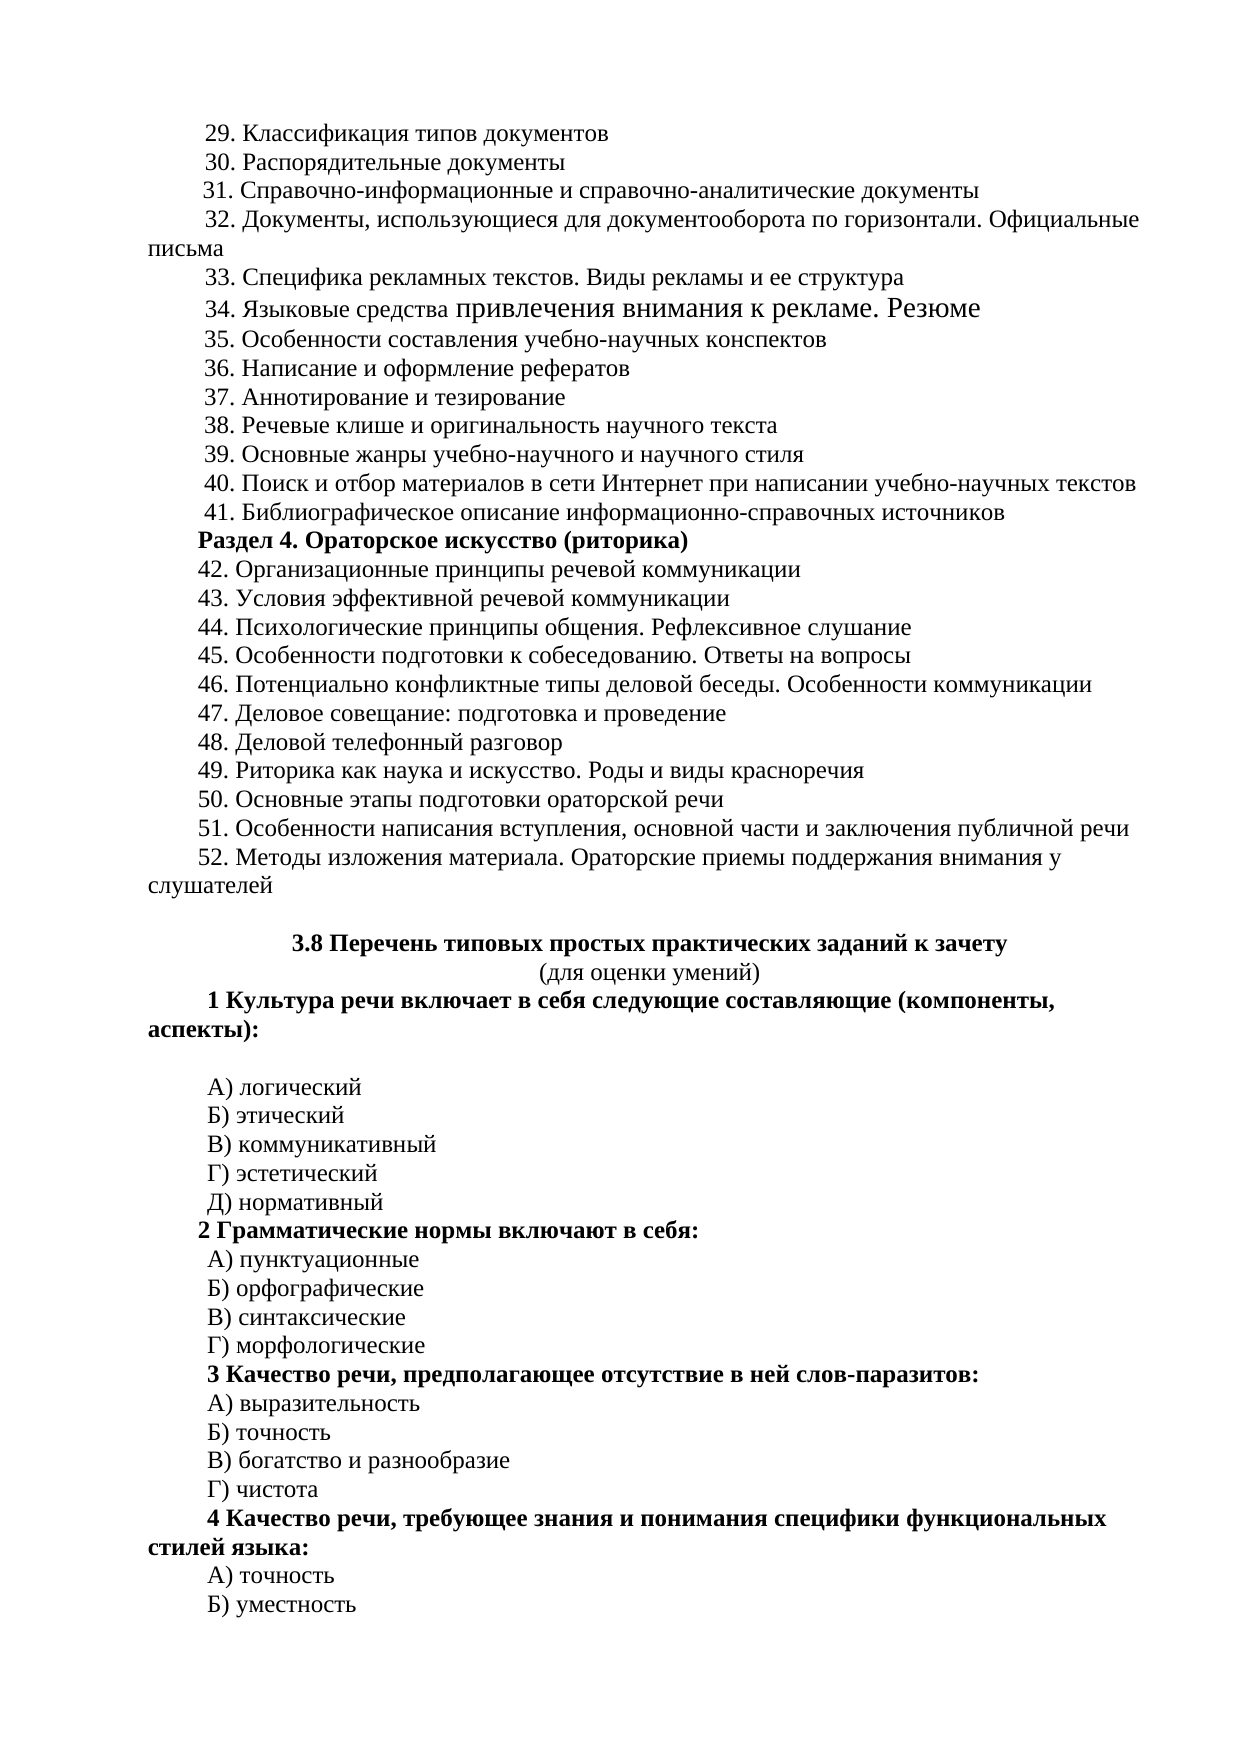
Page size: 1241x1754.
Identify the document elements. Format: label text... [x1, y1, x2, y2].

text Д) нормативный [148, 1187, 1152, 1215]
text В) коммуникативный [148, 1129, 1152, 1158]
text Б) точность [148, 1417, 1152, 1445]
text Б) уместность [148, 1589, 1152, 1618]
text 1 Культура речи включает в себя следующие составляющие (компоненты, аспекты): [148, 985, 1152, 1043]
text Г) морфологические [148, 1330, 1152, 1359]
text 3 Качество речи, предполагающее отсутствие в ней слов-паразитов: [148, 1359, 1152, 1388]
text 50. Основные этапы подготовки ораторской речи [148, 784, 1152, 813]
text 43. Условия эффективной речевой коммуникации [148, 583, 1152, 612]
text 37. Аннотирование и тезирование [148, 382, 1152, 410]
text 29. Классификация типов документов [148, 118, 1152, 147]
text Г) чистота [148, 1474, 1152, 1503]
text В) синтаксические [148, 1302, 1152, 1330]
text 34. Языковые средства привлечения внимания к рекламе. Резюме [148, 291, 1152, 324]
text 46. Потенциально конфликтные типы деловой беседы. Особенности коммуникации [148, 669, 1152, 698]
text 33. Специфика рекламных текстов. Виды рекламы и ее структура [148, 262, 1152, 291]
text 42. Организационные принципы речевой коммуникации [148, 554, 1152, 583]
text 49. Риторика как наука и искусство. Роды и виды красноречия [148, 755, 1152, 784]
text Б) этический [148, 1100, 1152, 1129]
text 38. Речевые клише и оригинальность научного текста [148, 410, 1152, 439]
text А) выразительность [148, 1388, 1152, 1417]
text А) точность [148, 1560, 1152, 1589]
text 45. Особенности подготовки к собеседованию. Ответы на вопросы [148, 640, 1152, 669]
text 2 Грамматические нормы включают в себя: [148, 1215, 1152, 1244]
text 39. Основные жанры учебно-научного и научного стиля [148, 439, 1152, 468]
text (для оценки умений) [148, 957, 1152, 985]
text 40. Поиск и отбор материалов в сети Интернет при написании учебно-научных текстов [148, 468, 1152, 497]
text 51. Особенности написания вступления, основной части и заключения публичной речи [148, 813, 1152, 842]
text 48. Деловой телефонный разговор [148, 727, 1152, 755]
text 44. Психологические принципы общения. Рефлексивное слушание [148, 612, 1152, 640]
text 4 Качество речи, требующее знания и понимания специфики функциональных стилей языка: [148, 1503, 1152, 1560]
text 31. Справочно-информационные и справочно-аналитические документы [148, 176, 1152, 204]
text 41. Библиографическое описание информационно-справочных источников [148, 497, 1152, 525]
text В) богатство и разнообразие [148, 1445, 1152, 1474]
text Раздел 4. Ораторское искусство (риторика) [148, 525, 1152, 554]
text 52. Методы изложения материала. Ораторские приемы поддержания внимания у слушателей [148, 842, 1152, 899]
text 32. Документы, использующиеся для документооборота по горизонтали. Официальные письма [148, 204, 1152, 262]
text 36. Написание и оформление рефератов [148, 353, 1152, 382]
text 3.8 Перечень типовых простых практических заданий к зачету [148, 928, 1152, 957]
text 47. Деловое совещание: подготовка и проведение [148, 698, 1152, 727]
text 35. Особенности составления учебно-научных конспектов [148, 324, 1152, 353]
text Г) эстетический [148, 1158, 1152, 1187]
text Б) орфографические [148, 1273, 1152, 1302]
text А) пунктуационные [148, 1244, 1152, 1273]
text А) логический [148, 1072, 1152, 1100]
text 30. Распорядительные документы [148, 147, 1152, 176]
